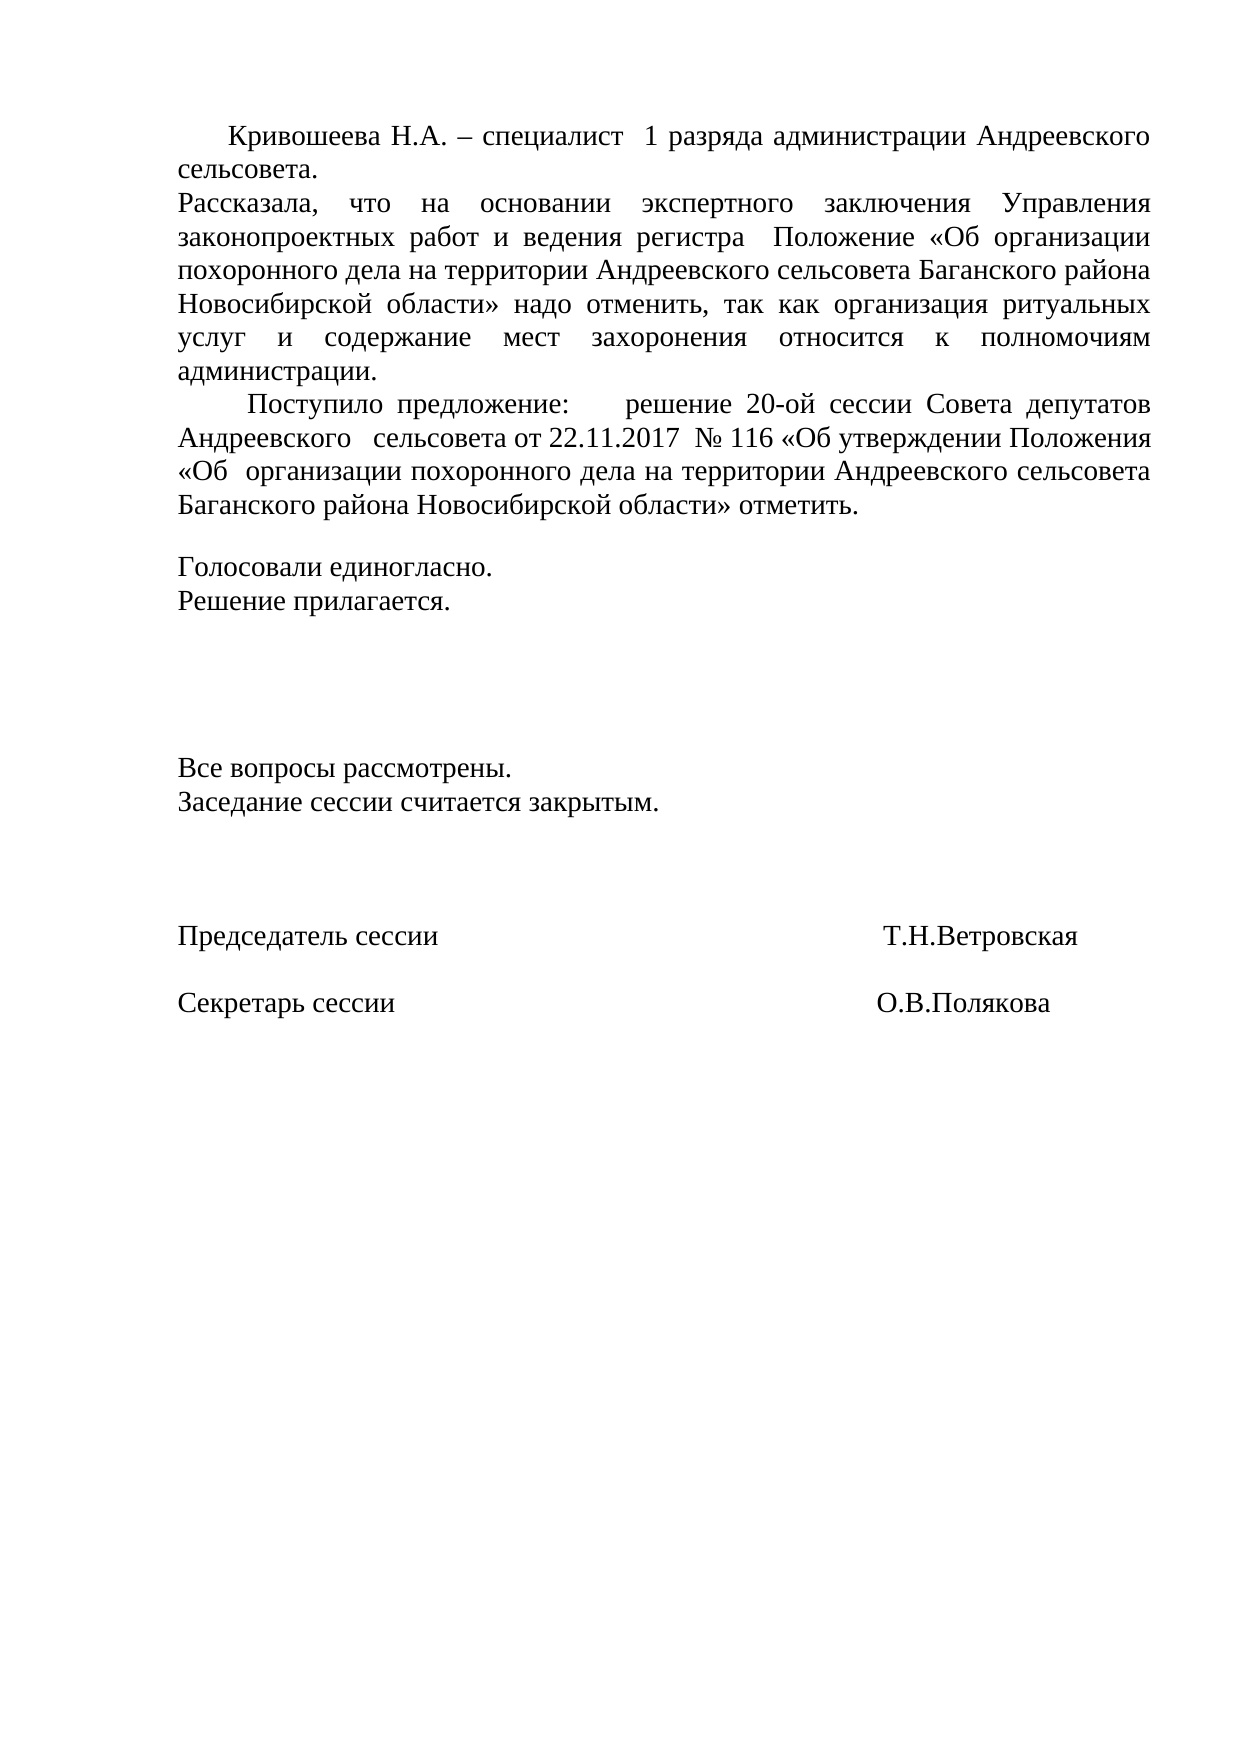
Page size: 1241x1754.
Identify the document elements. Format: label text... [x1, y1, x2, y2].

text Секретарь сессии О.В.Полякова [177, 985, 1152, 1019]
text Решение прилагается. [177, 583, 1152, 616]
text Рассказала, что на основании экспертного заключения Управления законопроектных работ и ведения регистра Положение «Об организации похоронного дела на территории Андреевского сельсовета Баганского района Новосибирской области» надо отменить, так как организация ритуальных услуг и содержание мест захоронения относится к полномочиям администрации. [177, 185, 1152, 386]
text Голосовали единогласно. [177, 549, 1152, 583]
text Все вопросы рассмотрены. [177, 751, 1152, 784]
text Заседание сессии считается закрытым. [177, 784, 1152, 818]
text Председатель сессии Т.Н.Ветровская [177, 918, 1152, 952]
text Поступило предложение: решение 20-ой сессии Совета депутатов Андреевского сельсовета от 22.11.2017 № 116 «Об утверждении Положения «Об организации похоронного дела на территории Андреевского сельсовета Баганского района Новосибирской области» отметить. [177, 386, 1152, 521]
text Кривошеева Н.А. – специалист 1 разряда администрации Андреевского сельсовета. [177, 118, 1152, 185]
